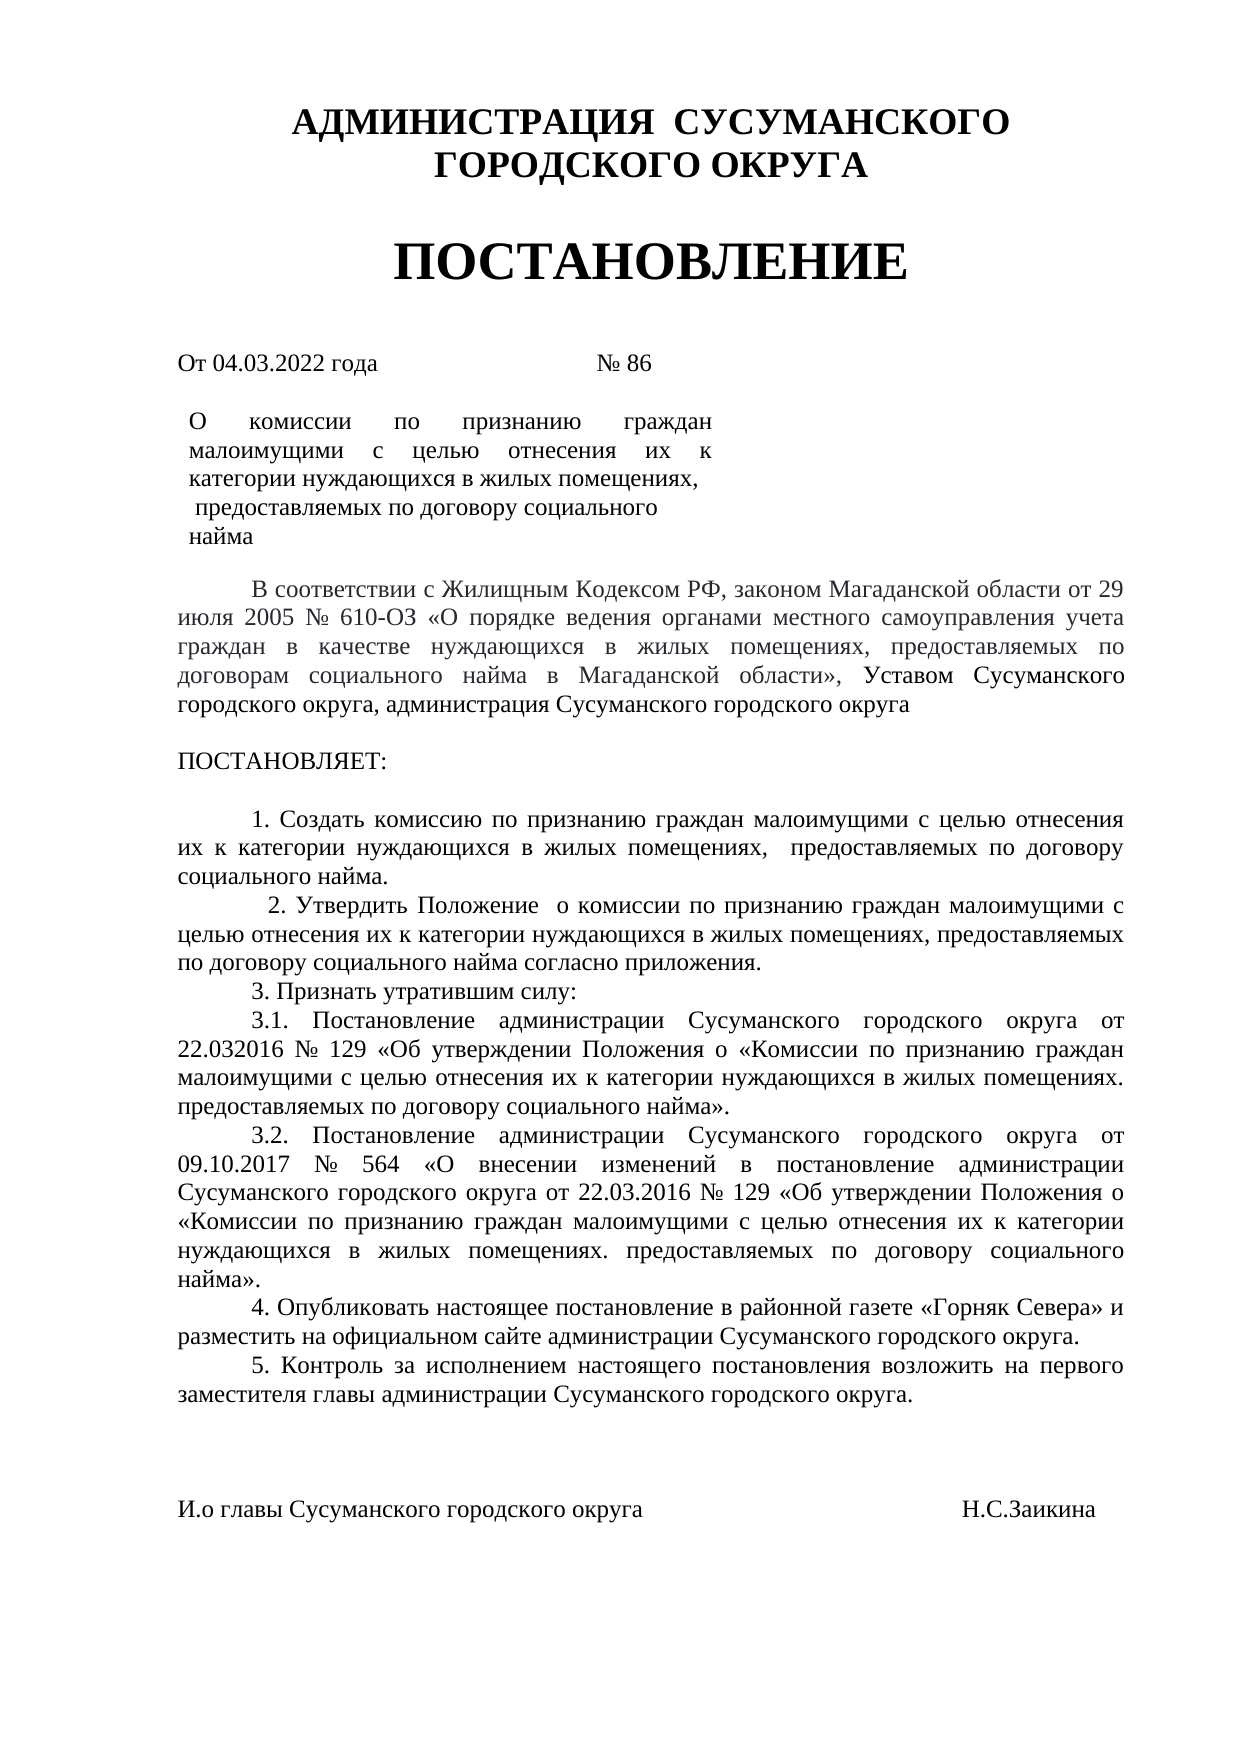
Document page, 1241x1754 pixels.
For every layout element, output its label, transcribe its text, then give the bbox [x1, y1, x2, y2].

text ПОСТАНОВЛЯЕТ: [177, 746, 1125, 775]
text 3. Признать утратившим силу: [177, 976, 1125, 1005]
text 2. Утвердить Положение о комиссии по признанию граждан малоимущими с целью отнесения их к категории нуждающихся в жилых помещениях, предоставляемых по договору социального найма согласно приложения. [177, 890, 1125, 976]
text АДМИНИСТРАЦИЯ СУСУМАНСКОГО [177, 99, 1125, 142]
text 1. Создать комиссию по признанию граждан малоимущими с целью отнесения их к категории нуждающихся в жилых помещениях, предоставляемых по договору социального найма. [177, 804, 1125, 890]
text 3.1. Постановление администрации Сусуманского городского округа от 22.032016 № 129 «Об утверждении Положения о «Комиссии по признанию граждан малоимущими с целью отнесения их к категории нуждающихся в жилых помещениях. предоставляемых по договору социального найма». [177, 1005, 1125, 1120]
text И.о главы Сусуманского городского округа Н.С.Заикина [177, 1494, 1125, 1522]
text От 04.03.2022 года № 86 [177, 348, 1125, 377]
text ГОРОДСКОГО ОКРУГА [177, 142, 1125, 186]
text В соответствии с Жилищным Кодексом РФ, законом Магаданской области от 29 июля 2005 № 610-ОЗ «О порядке ведения органами местного самоуправления учета граждан в качестве нуждающихся в жилых помещениях, предоставляемых по договорам социального найма в Магаданской области», Уставом Сусуманского городского округа, администрация Сусуманского городского округа [177, 574, 1125, 717]
text 3.2. Постановление администрации Сусуманского городского округа от 09.10.2017 № 564 «О внесении изменений в постановление администрации Сусуманского городского округа от 22.03.2016 № 129 «Об утверждении Положения о «Комиссии по признанию граждан малоимущими с целью отнесения их к категории нуждающихся в жилых помещениях. предоставляемых по договору социального найма». [177, 1120, 1125, 1292]
text ПОСТАНОВЛЕНИЕ [177, 229, 1125, 291]
table_header О комиссии по признанию граждан малоимущими с целью отнесения их к категории нуждающихся в жилых помещениях, предоставляемых по договору социального найма [177, 406, 724, 574]
text 4. Опубликовать настоящее постановление в районной газете «Горняк Севера» и разместить на официальном сайте администрации Сусуманского городского округа. [177, 1292, 1125, 1350]
text 5. Контроль за исполнением настоящего постановления возложить на первого заместителя главы администрации Сусуманского городского округа. [177, 1350, 1125, 1407]
